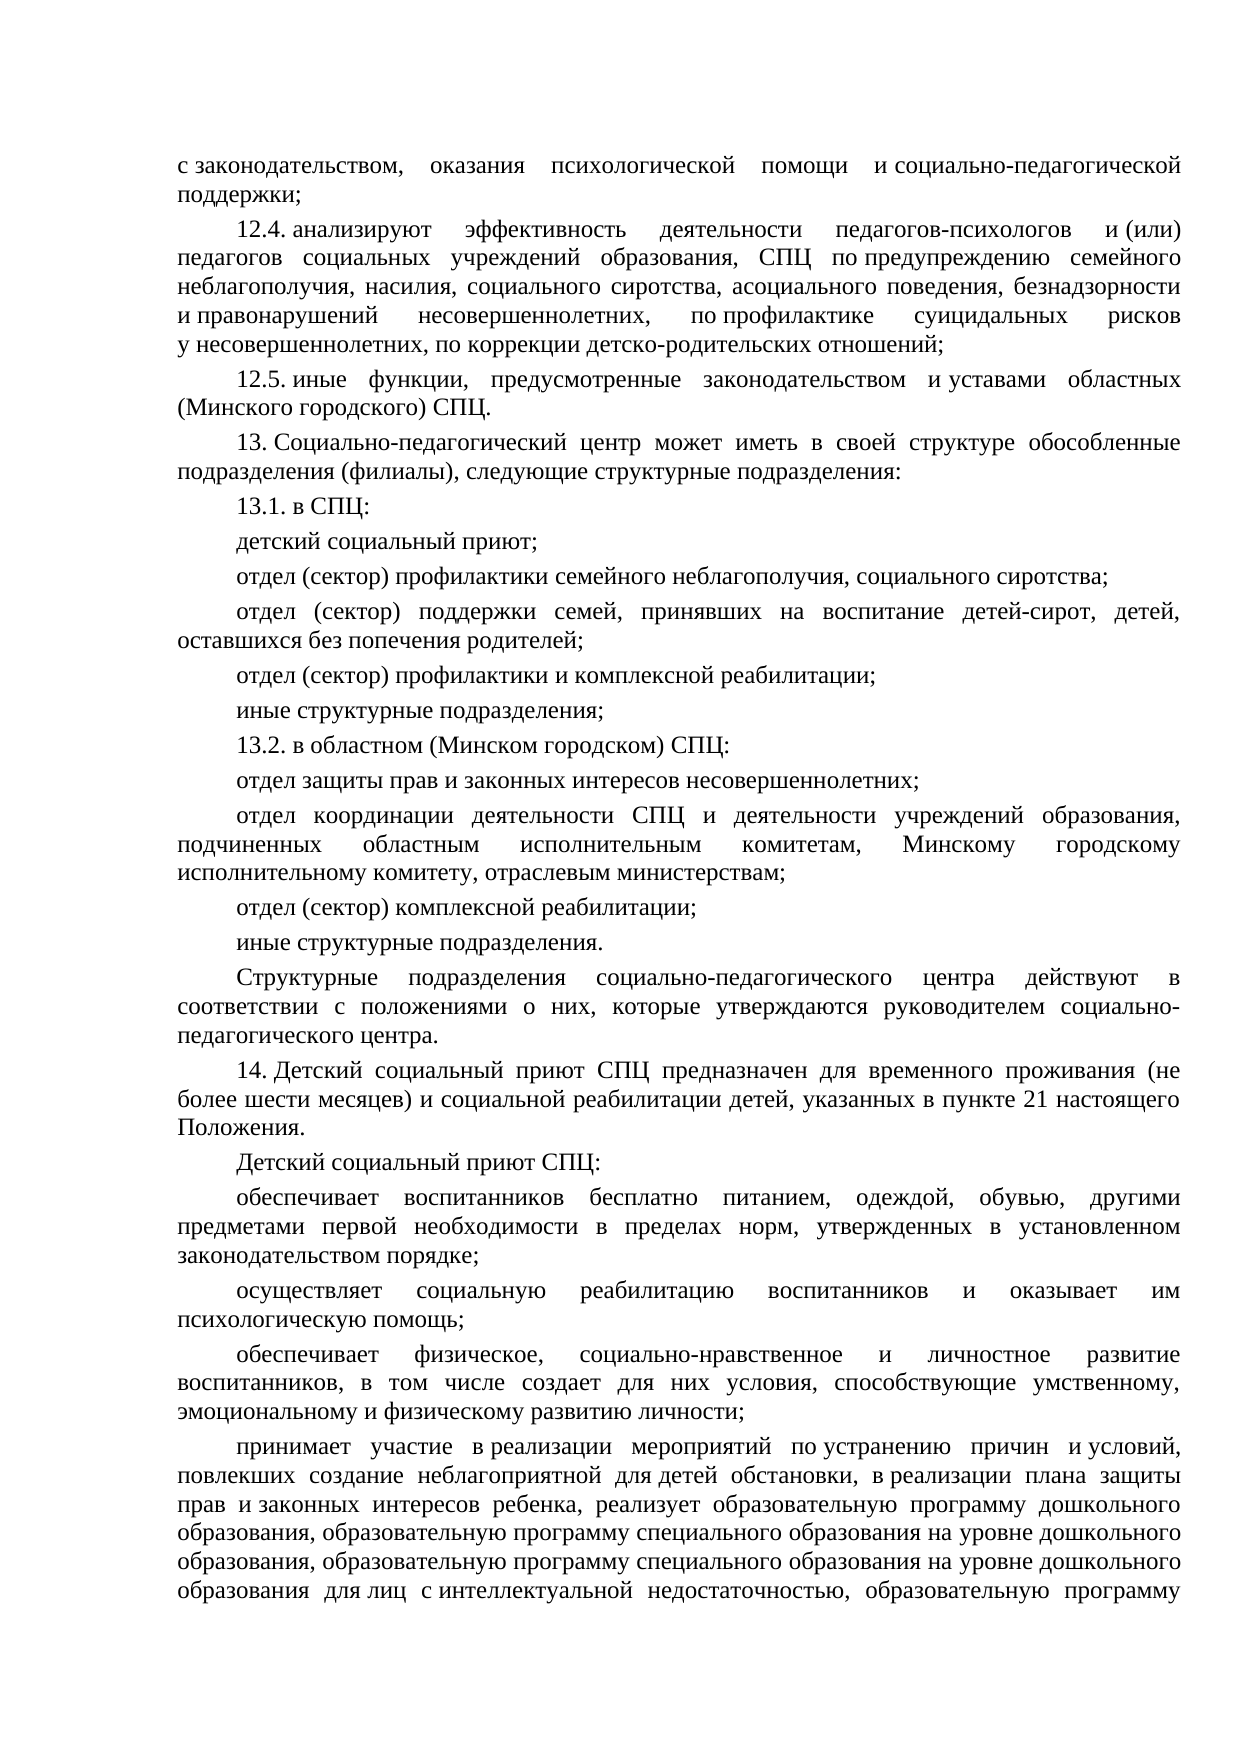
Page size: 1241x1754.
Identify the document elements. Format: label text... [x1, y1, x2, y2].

text иные структурные подразделения. [177, 927, 1181, 956]
text Детский социальный приют СПЦ: [177, 1147, 1181, 1176]
text 14. Детский социальный приют СПЦ предназначен для временного проживания (не более шести месяцев) и социальной реабилитации детей, указанных в пункте 21 настоящего Положения. [177, 1055, 1181, 1141]
text обеспечивает воспитанников бесплатно питанием, одеждой, обувью, другими предметами первой необходимости в пределах норм, утвержденных в установленном законодательством порядке; [177, 1182, 1181, 1269]
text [177, 1431, 1181, 1604]
text Структурные подразделения социально-педагогического центра действуют в соответствии с положениями о них, которые утверждаются руководителем социально-педагогического центра. [177, 962, 1181, 1049]
text иные структурные подразделения; [177, 695, 1181, 724]
text отдел (сектор) профилактики семейного неблагополучия, социального сиротства; [177, 561, 1181, 590]
text отдел (сектор) комплексной реабилитации; [177, 892, 1181, 921]
text отдел координации деятельности СПЦ и деятельности учреждений образования, подчиненных областным исполнительным комитетам, Минскому городскому исполнительному комитету, отраслевым министерствам; [177, 800, 1181, 886]
text отдел (сектор) поддержки семей, принявших на воспитание детей-сирот, детей, оставшихся без попечения родителей; [177, 596, 1181, 654]
text детский социальный приют; [177, 526, 1181, 555]
text отдел защиты прав и законных интересов несовершеннолетних; [177, 765, 1181, 794]
text отдел (сектор) профилактики и комплексной реабилитации; [177, 660, 1181, 689]
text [177, 150, 1181, 207]
text обеспечивает физическое, социально-нравственное и личностное развитие воспитанников, в том числе создает для них условия, способствующие умственному, эмоциональному и физическому развитию личности; [177, 1339, 1181, 1425]
text осуществляет социальную реабилитацию воспитанников и оказывает им психологическую помощь; [177, 1275, 1181, 1332]
text 13.2. в областном (Минском городском) СПЦ: [177, 730, 1181, 759]
text 13.1. в СПЦ: [177, 491, 1181, 520]
text 12.4. анализируют эффективность деятельности педагогов-психологов и (или) педагогов социальных учреждений образования, СПЦ по предупреждению семейного неблагополучия, насилия, социального сиротства, асоциального поведения, безнадзорности и правонарушений несовершеннолетних, по профилактике суицидальных рисков у несовершеннолетних, по коррекции детско-родительских отношений; [177, 214, 1181, 357]
text 13. Социально-педагогический центр может иметь в своей структуре обособленные подразделения (филиалы), следующие структурные подразделения: [177, 427, 1181, 485]
text 12.5. иные функции, предусмотренные законодательством и уставами областных (Минского городского) СПЦ. [177, 364, 1181, 421]
